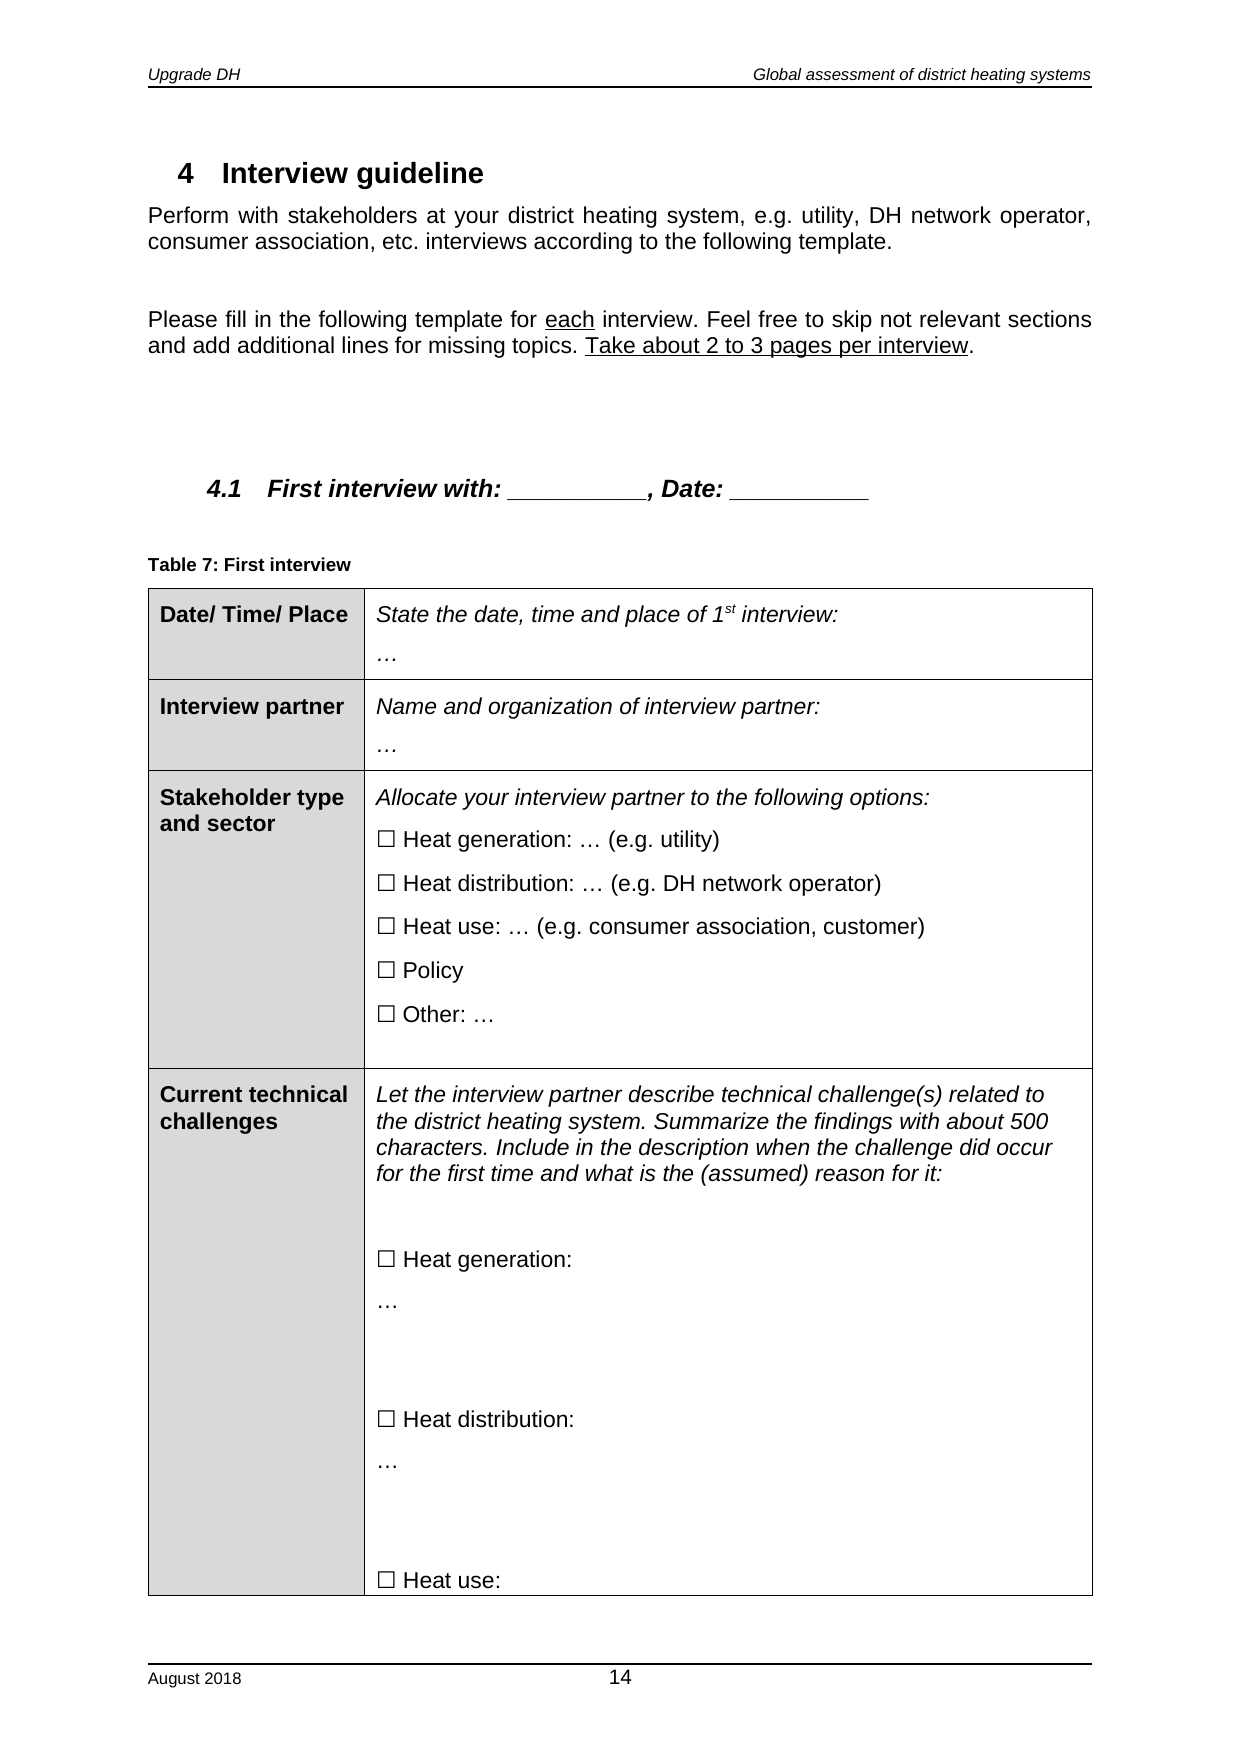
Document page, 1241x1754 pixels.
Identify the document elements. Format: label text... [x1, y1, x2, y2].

table_cell Name and organization of interview partner: … [365, 680, 1092, 770]
table_cell Allocate your interview partner to the following options: ☐ Heat generation: … (e.g. utility) ☐ Heat distribution: … (e.g. DH network operator) ☐ Heat use: … (e.g. consumer association, customer) ☐ Policy ☐ Other: … [365, 771, 1092, 1068]
text Perform with stakeholders at your district heating system, e.g. utility, DH network operator, consumer association, etc. interviews according to the following template. [148, 202, 1092, 254]
subtitle First interview with: __________, Date: __________ [207, 474, 1092, 502]
table_header Date/ Time/ Place [149, 589, 364, 679]
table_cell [365, 1069, 1092, 1595]
subtitle Interview guideline [177, 156, 1092, 189]
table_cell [149, 1069, 364, 1595]
table_cell Stakeholder type and sector [149, 771, 364, 1068]
table_cell Interview partner [149, 680, 364, 770]
text Please fill in the following template for each interview. Feel free to skip not relevant sections and add additional lines for missing topics. Take about 2 to 3 pages per interview. [148, 306, 1092, 358]
table_header State the date, time and place of 1st interview: … [365, 589, 1092, 679]
